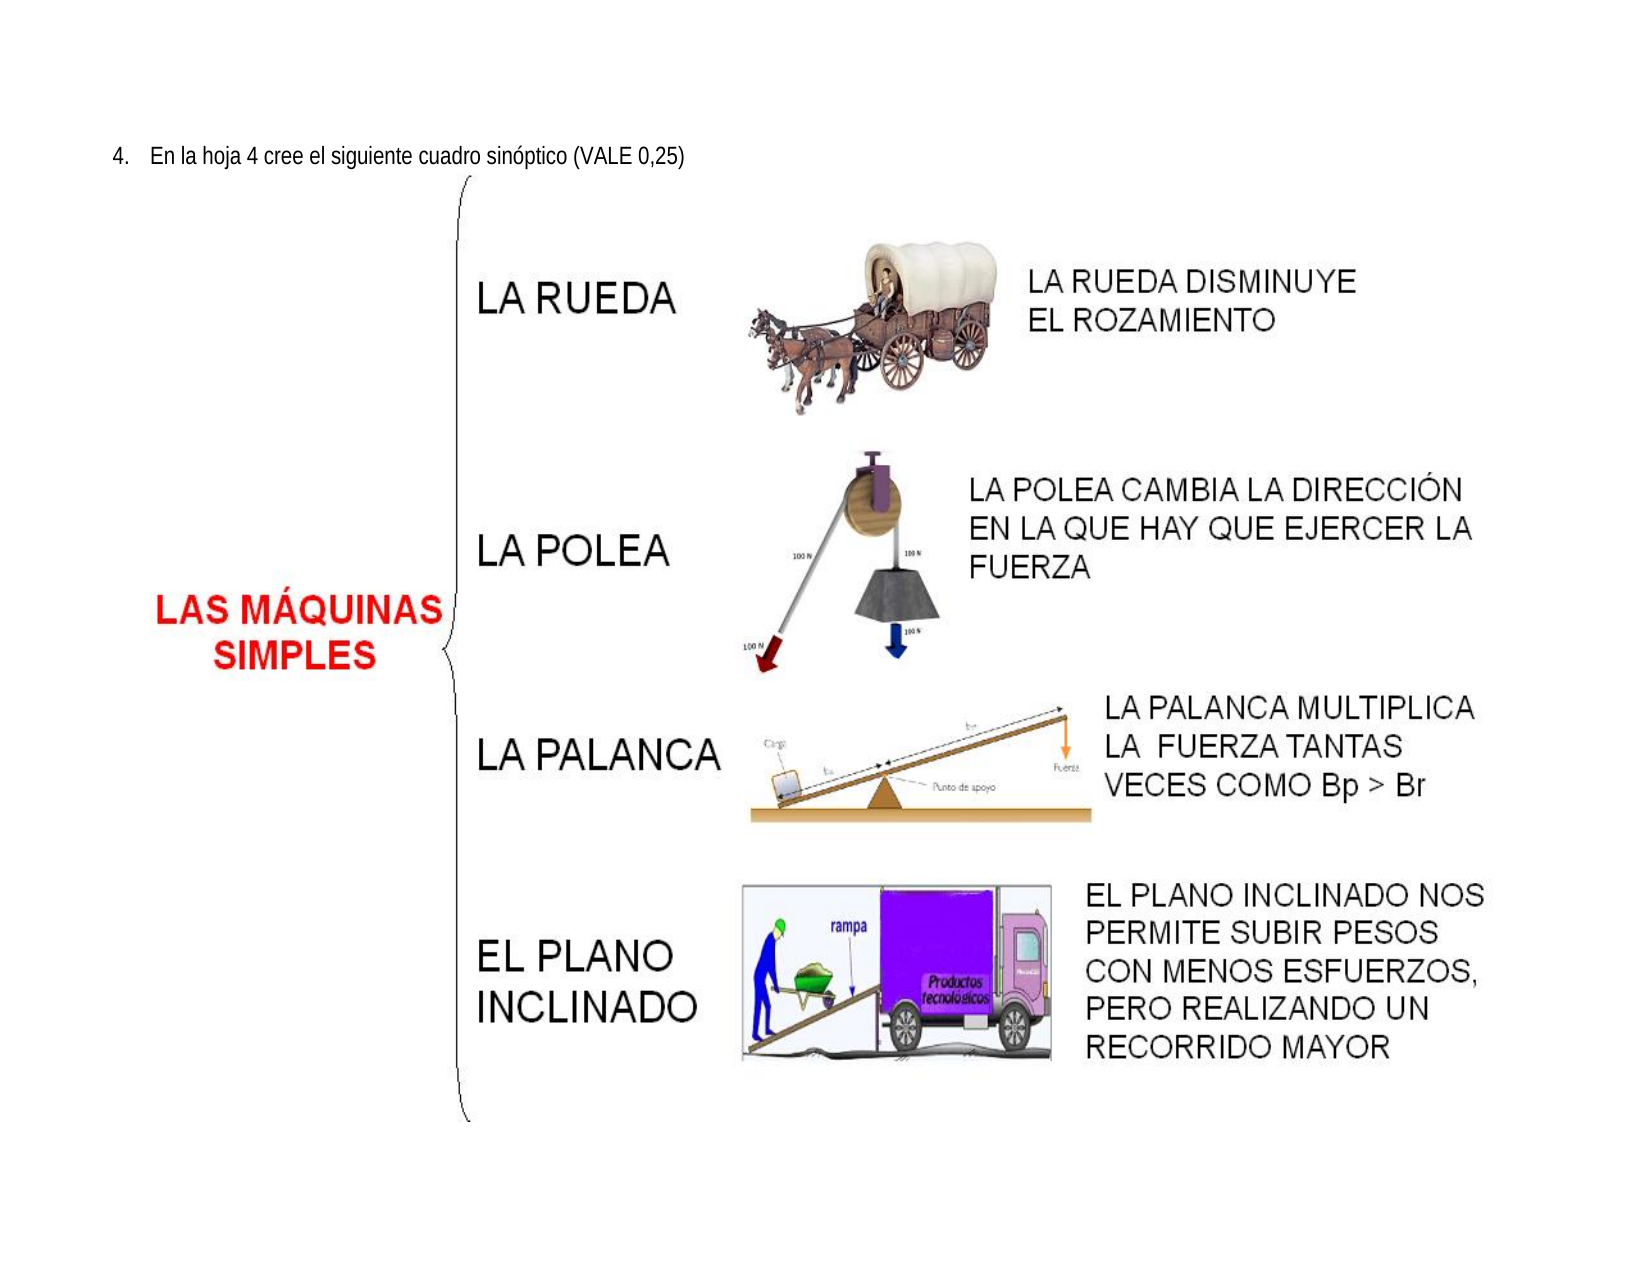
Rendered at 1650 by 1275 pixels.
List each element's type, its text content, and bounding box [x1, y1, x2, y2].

picture [150, 173, 1517, 1122]
list En la hoja 4 cree el siguiente cuadro sinóptico (VALE 0,25) [112, 141, 1575, 169]
